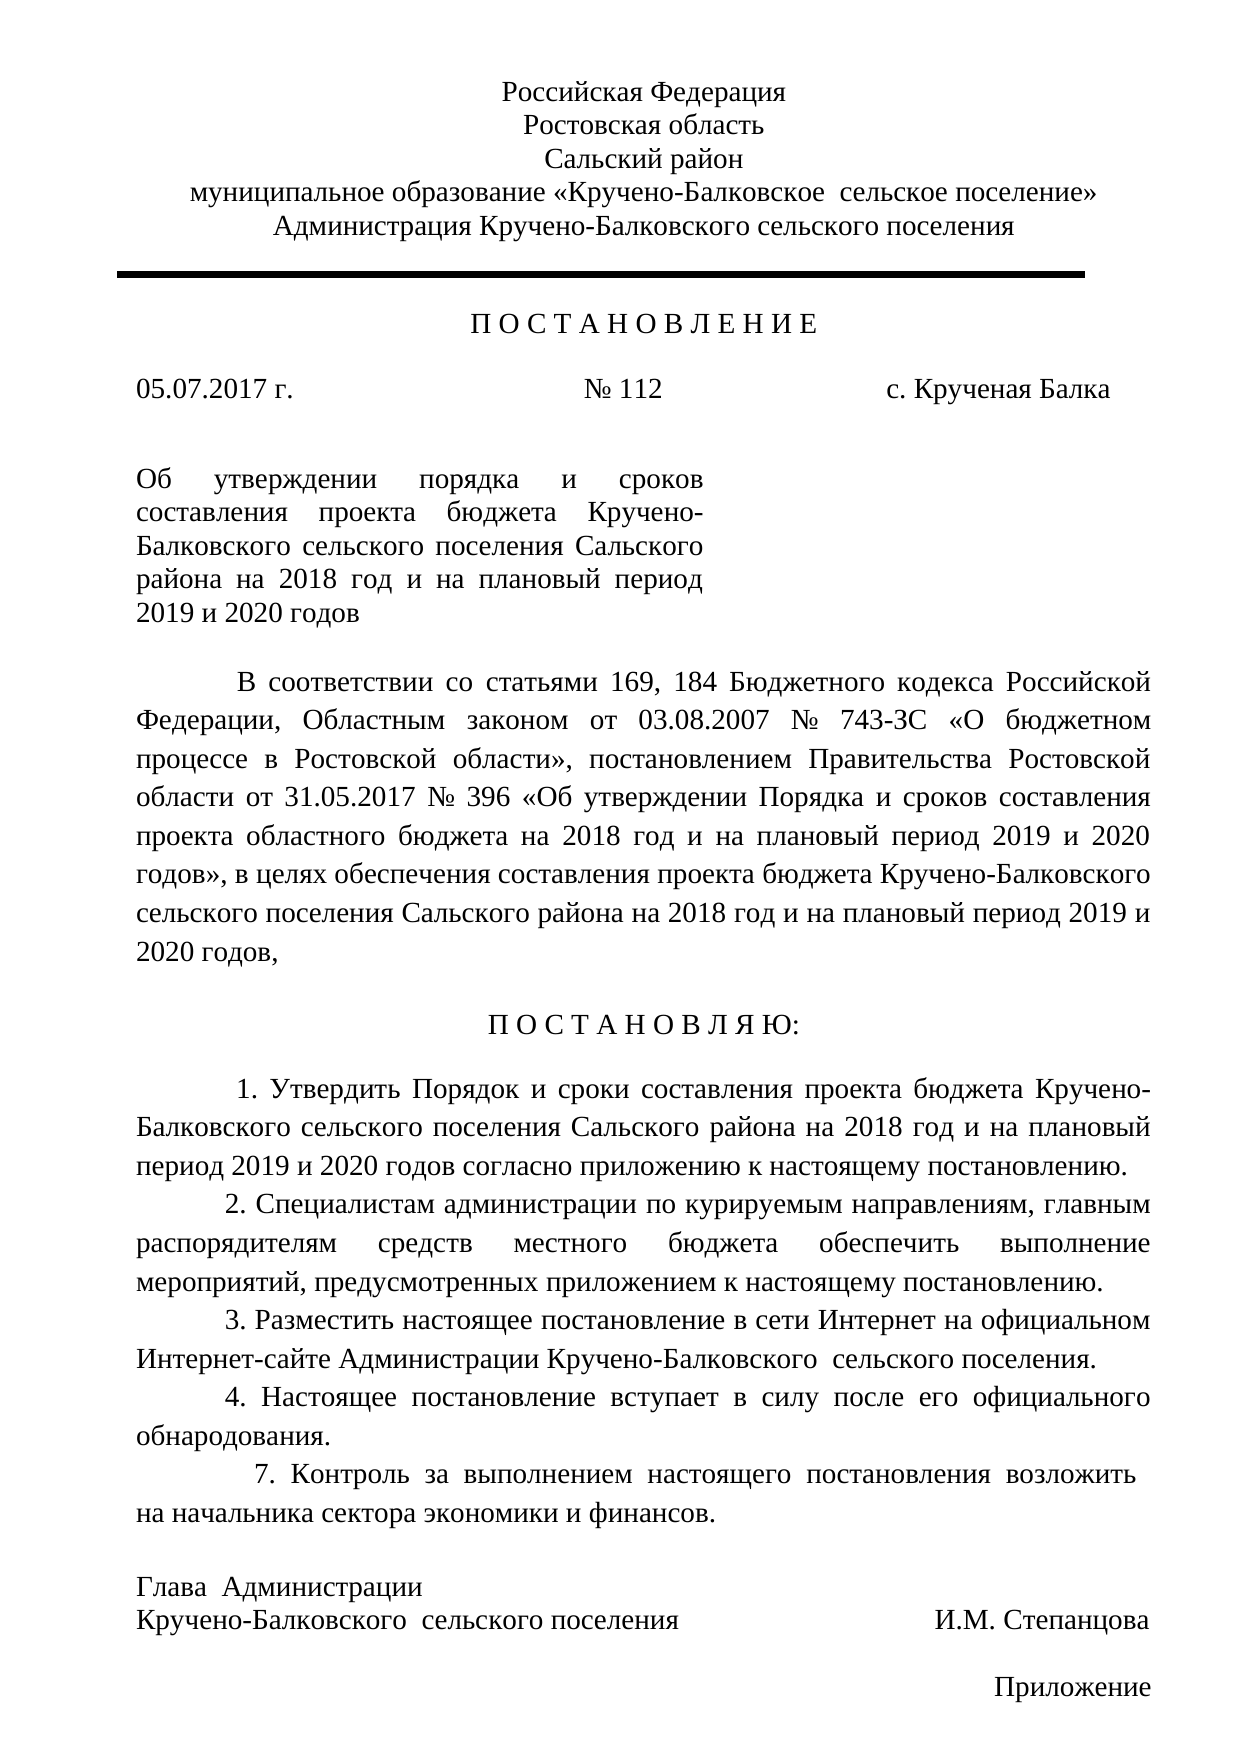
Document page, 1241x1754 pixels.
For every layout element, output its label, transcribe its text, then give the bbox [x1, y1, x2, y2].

text П О С Т А Н О В Л Е Н И Е [136, 306, 1152, 340]
text Администрация Кручено-Балковского сельского поселения [136, 208, 1152, 242]
text Сальский район [136, 141, 1152, 174]
text 3. Разместить настоящее постановление в сети Интернет на официальном Интернет-сайте Администрации Кручено-Балковского сельского поселения. [136, 1302, 1152, 1374]
text Глава Администрации [136, 1569, 1152, 1602]
text Приложение [584, 1669, 1152, 1703]
text 7. Контроль за выполнением настоящего постановления возложить на начальника сектора экономики и финансов. [136, 1456, 1152, 1528]
text 4. Настоящее постановление вступает в силу после его официального обнародования. [136, 1379, 1152, 1451]
text 2. Специалистам администрации по курируемым направлениям, главным распорядителям средств местного бюджета обеспечить выполнение мероприятий, предусмотренных приложением к настоящему постановлению. [136, 1187, 1152, 1297]
text муниципальное образование «Кручено-Балковское сельское поселение» [136, 174, 1152, 208]
text В соответствии со статьями 169, 184 Бюджетного кодекса Российской Федерации, Областным законом от 03.08.2007 № 743-ЗС «О бюджетном процессе в Ростовской области», постановлением Правительства Ростовской области от 31.05.2017 № 396 «Об утверждении Порядка и сроков составления проекта областного бюджета на 2018 год и на плановый период 2019 и 2020 годов», в целях обеспечения составления проекта бюджета Кручено-Балковского сельского поселения Сальского района на 2018 год и на плановый период 2019 и 2020 годов, [136, 664, 1152, 967]
text П О С Т А Н О В Л Я Ю: [136, 1011, 1152, 1041]
text 1. Утвердить Порядок и сроки составления проекта бюджета Кручено-Балковского сельского поселения Сальского района на 2018 год и на плановый период 2019 и 2020 годов согласно приложению к настоящему постановлению. [136, 1071, 1152, 1182]
table_header Об утверждении порядка и сроков составления проекта бюджета Кручено-Балковского сельского поселения Сальского района на 2018 год и на плановый период 2019 и 2020 годов [125, 461, 715, 629]
text Кручено-Балковского сельского поселения И.М. Степанцова [136, 1602, 1152, 1636]
table_header 05.07.2017 г. [125, 371, 457, 404]
text Российская Федерация [136, 74, 1152, 107]
table_header № 112 [457, 371, 789, 404]
table_header с. Крученая Балка [789, 371, 1122, 404]
text Ростовская область [136, 107, 1152, 141]
